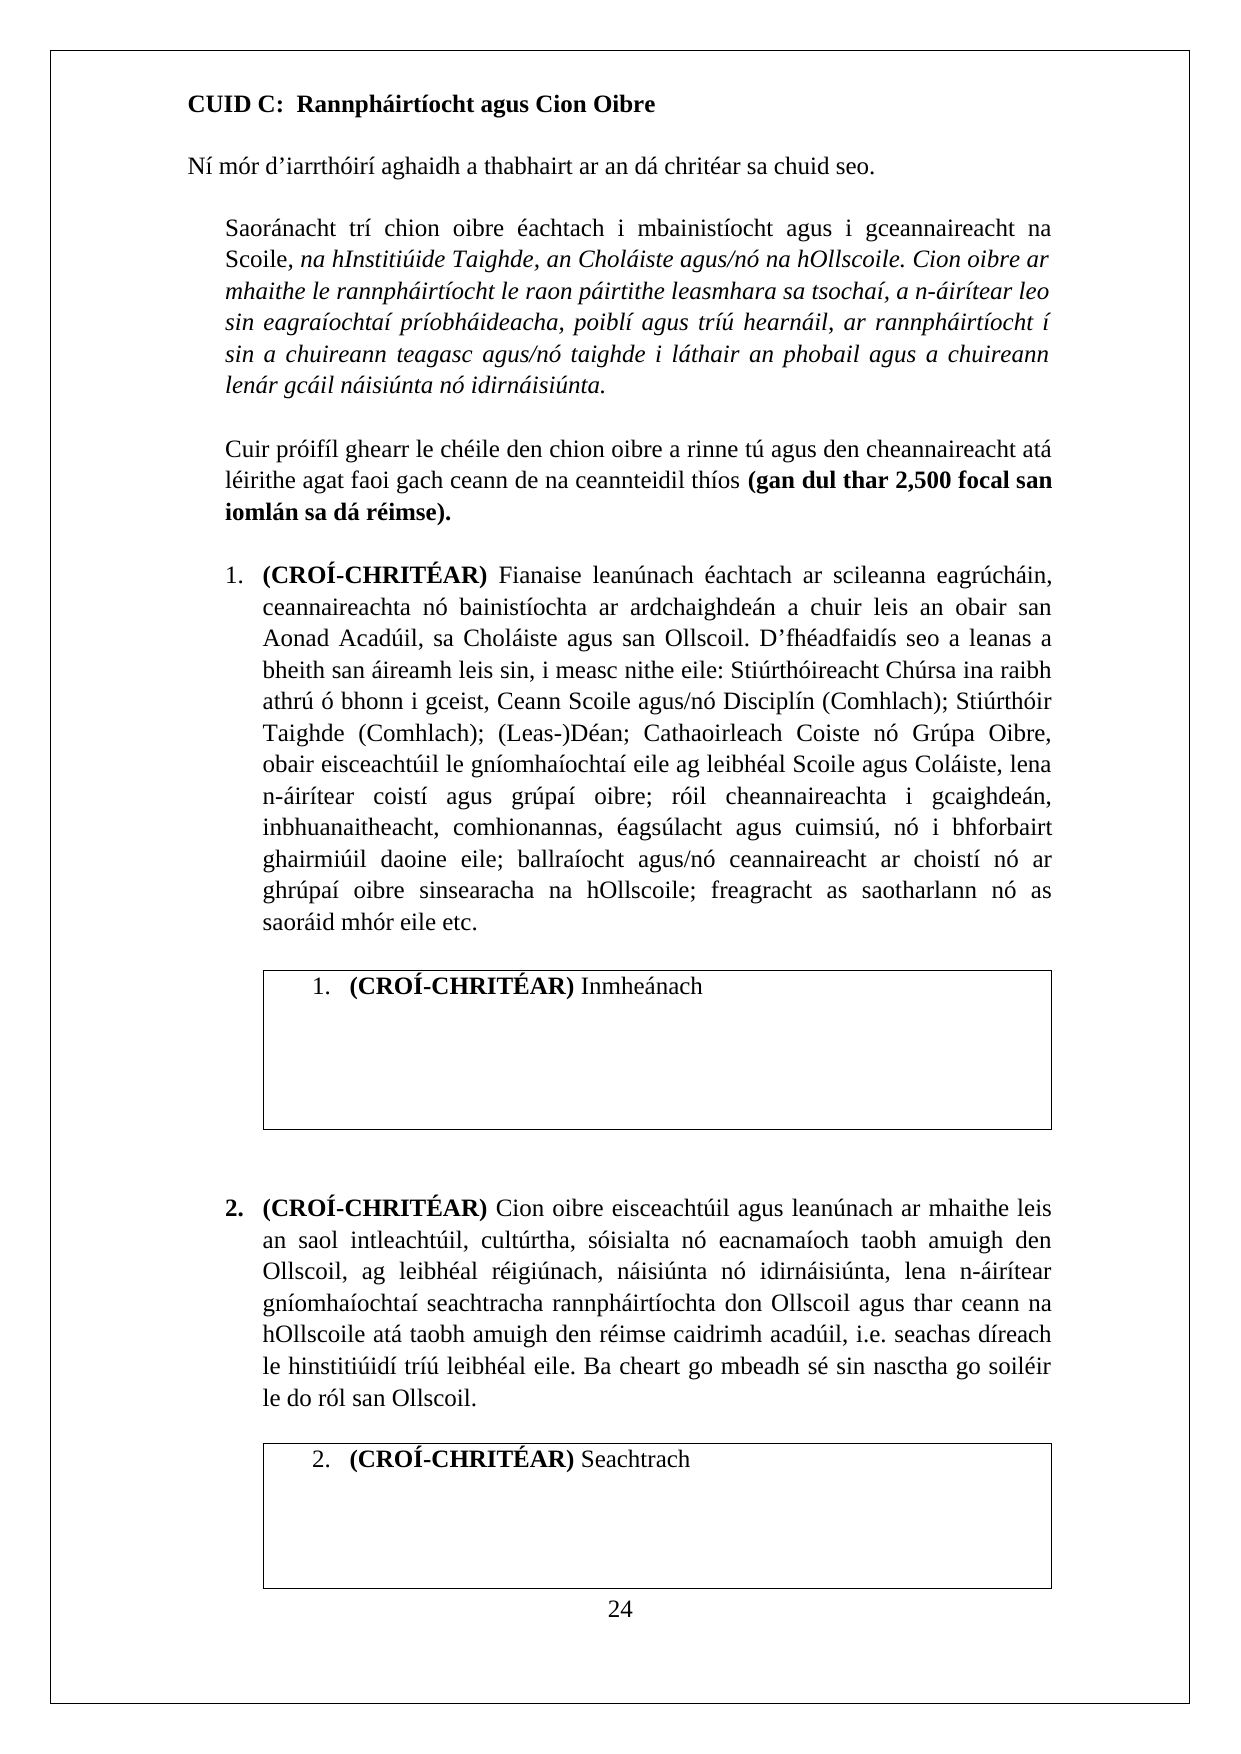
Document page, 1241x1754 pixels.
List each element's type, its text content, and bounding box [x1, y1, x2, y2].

text Ní mór d’iarrthóirí aghaidh a thabhairt ar an dá chritéar sa chuid seo. [187, 151, 1053, 179]
table_header (CROÍ-CHRITÉAR) Seachtrach [264, 1444, 1051, 1588]
list (CROÍ-CHRITÉAR) Fianaise leanúnach éachtach ar scileanna eagrúcháin, ceannaireachta nó bainistíochta ar ardchaighdeán a chuir leis an obair san Aonad Acadúil, sa Choláiste agus san Ollscoil. D’fhéadfaidís seo a leanas a bheith san áireamh leis sin, i measc nithe eile: Stiúrthóireacht Chúrsa ina raibh athrú ó bhonn i gceist, Ceann Scoile agus/nó Disciplín (Comhlach); Stiúrthóir Taighde (Comhlach); (Leas-)Déan; Cathaoirleach Coiste nó Grúpa Oibre, obair eisceachtúil le gníomhaíochtaí eile ag leibhéal Scoile agus Coláiste, lena n-áirítear coistí agus grúpaí oibre; róil cheannaireachta i gcaighdeán, inbhuanaitheacht, comhionannas, éagsúlacht agus cuimsiú, nó i bhforbairt ghairmiúil daoine eile; ballraíocht agus/nó ceannaireacht ar choistí nó ar ghrúpaí oibre sinsearacha na hOllscoile; freagracht as saotharlann nó as saoráid mhór eile etc. [225, 560, 1053, 936]
text CUID C: Rannpháirtíocht agus Cion Oibre [187, 89, 1053, 117]
text Cuir próifíl ghearr le chéile den chion oibre a rinne tú agus den cheannaireacht atá léirithe agat faoi gach ceann de na ceannteidil thíos (gan dul thar 2,500 focal san iomlán sa dá réimse). [225, 434, 1053, 526]
list (CROÍ-CHRITÉAR) Cion oibre eisceachtúil agus leanúnach ar mhaithe leis an saol intleachtúil, cultúrtha, sóisialta nó eacnamaíoch taobh amuigh den Ollscoil, ag leibhéal réigiúnach, náisiúnta nó idirnáisiúnta, lena n-áirítear gníomhaíochtaí seachtracha rannpháirtíochta don Ollscoil agus thar ceann na hOllscoile atá taobh amuigh den réimse caidrimh acadúil, i.e. seachas díreach le hinstitiúidí tríú leibhéal eile. Ba cheart go mbeadh sé sin nasctha go soiléir le do ról san Ollscoil. [225, 1193, 1053, 1411]
text Saoránacht trí chion oibre éachtach i mbainistíocht agus i gceannaireacht na Scoile, na hInstitiúide Taighde, an Choláiste agus/nó na hOllscoile. Cion oibre ar mhaithe le rannpháirtíocht le raon páirtithe leasmhara sa tsochaí, a n-áirítear leo sin eagraíochtaí príobháideacha, poiblí agus tríú hearnáil, ar rannpháirtíocht í sin a chuireann teagasc agus/nó taighde i láthair an phobail agus a chuireann lenár gcáil náisiúnta nó idirnáisiúnta. [225, 213, 1053, 399]
table_header (CROÍ-CHRITÉAR) Inmheánach [264, 971, 1051, 1129]
